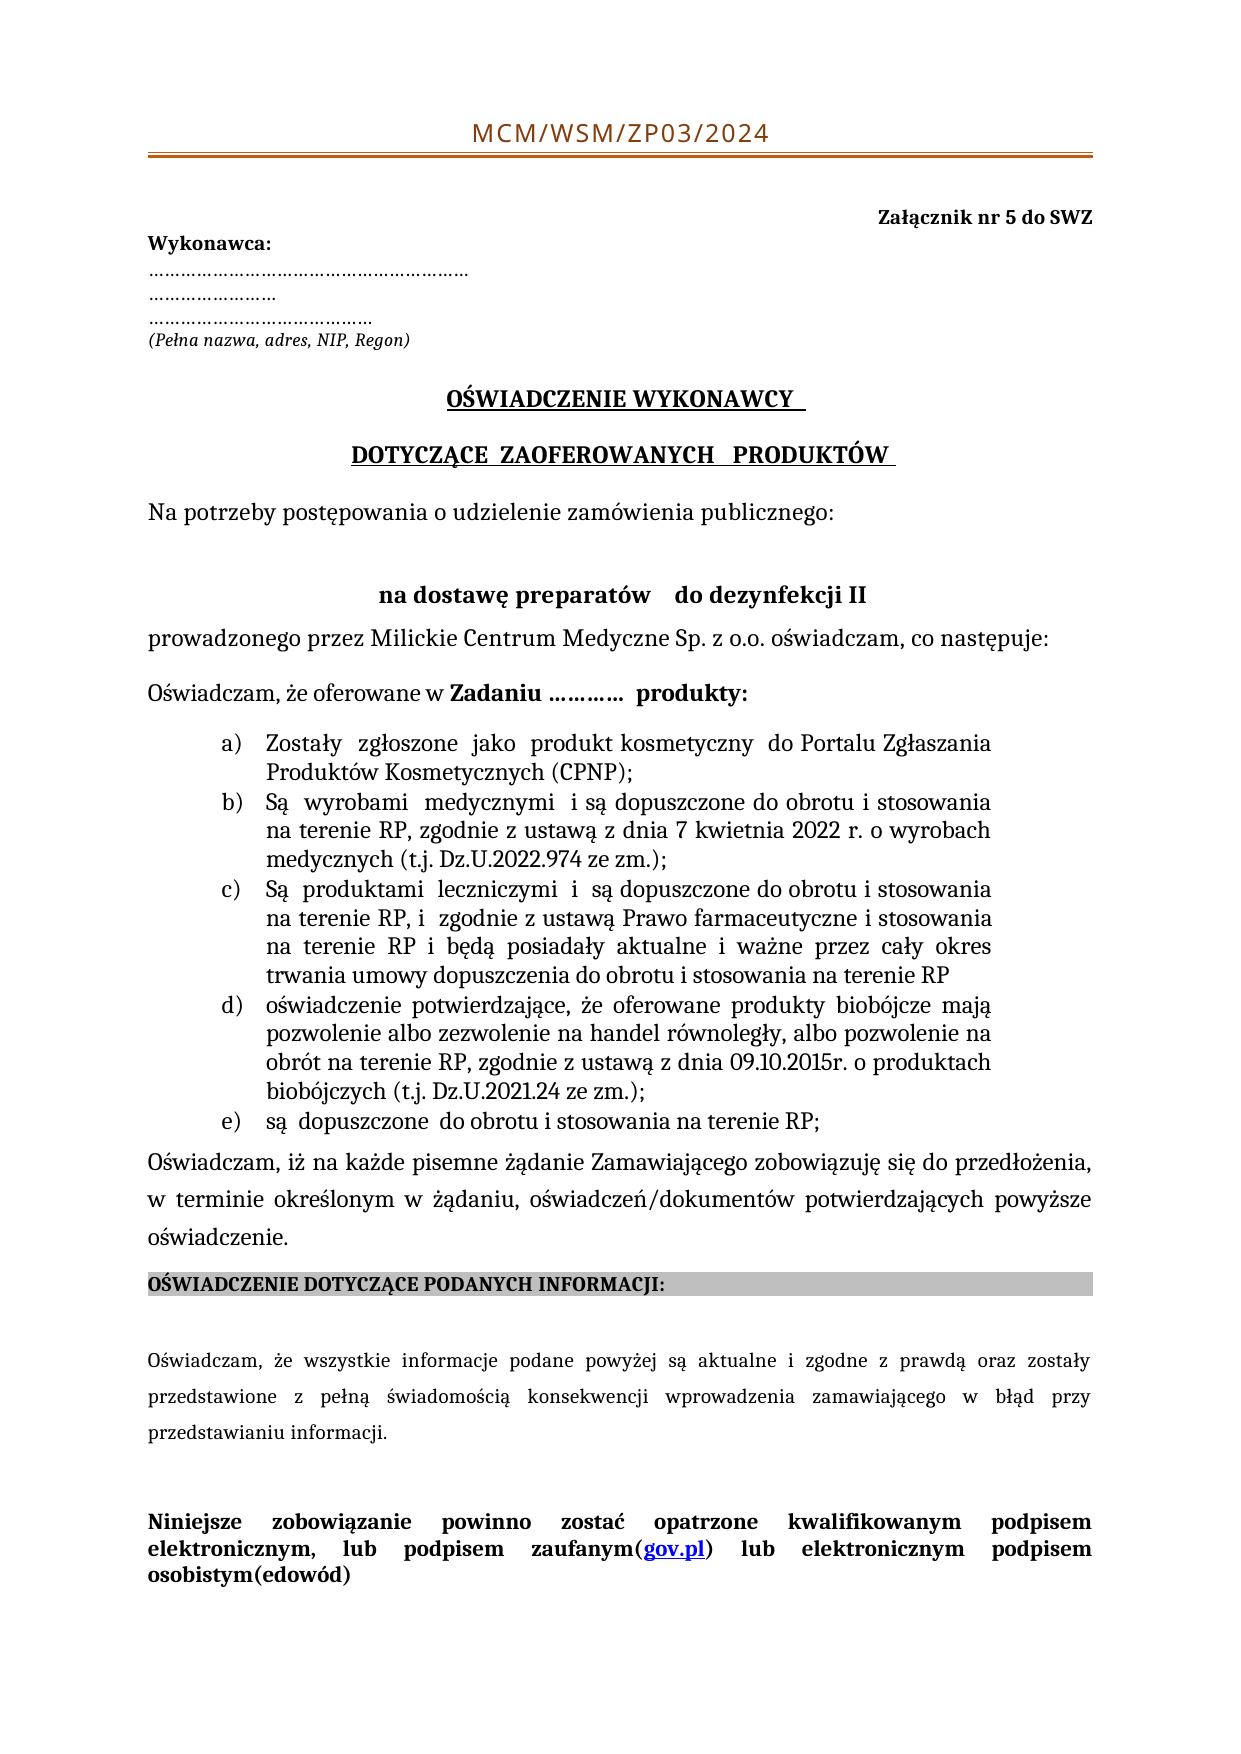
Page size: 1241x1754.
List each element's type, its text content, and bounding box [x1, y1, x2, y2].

list Zostały zgłoszone jako produkt kosmetyczny do Portalu Zgłaszania Produktów Kosmetycznych (CPNP); [221, 729, 992, 787]
list oświadczenie potwierdzające, że oferowane produkty biobójcze mają pozwolenie albo zezwolenie na handel równoległy, albo pozwolenie na obrót na terenie RP, zgodnie z ustawą z dnia 09.10.2015r. o produktach biobójczych (t.j. Dz.U.2021.24 ze zm.); [221, 991, 992, 1106]
list są dopuszczone do obrotu i stosowania na terenie RP; [221, 1107, 992, 1135]
text Oświadczam, iż na każde pisemne żądanie Zamawiającego zobowiązuję się do przedłożenia, w terminie określonym w żądaniu, oświadczeń/dokumentów potwierdzających powyższe oświadczenie. [148, 1148, 1093, 1251]
text ………………………………………………………………………… [148, 257, 472, 305]
list Są produktami leczniczymi i są dopuszczone do obrotu i stosowania na terenie RP, i zgodnie z ustawą Prawo farmaceutyczne i stosowania na terenie RP i będą posiadały aktualne i ważne przez cały okres trwania umowy dopuszczenia do obrotu i stosowania na terenie RP [221, 875, 992, 990]
text Wykonawca: [148, 232, 1093, 256]
text DOTYCZĄCE ZAOFEROWANYCH PRODUKTÓW [148, 441, 1093, 469]
text Niniejsze zobowiązanie powinno zostać opatrzone kwalifikowanym podpisem elektronicznym, lub podpisem zaufanym(gov.pl) lub elektronicznym podpisem osobistym(edowód) [148, 1509, 1093, 1588]
text prowadzonego przez Milickie Centrum Medyczne Sp. z o.o. oświadczam, co następuje: [148, 624, 1093, 652]
text OŚWIADCZENIE WYKONAWCY [148, 385, 1093, 414]
text Na potrzeby postępowania o udzielenie zamówienia publicznego: [148, 498, 1093, 527]
list Są wyrobami medycznymi i są dopuszczone do obrotu i stosowania na terenie RP, zgodnie z ustawą z dnia 7 kwietnia 2022 r. o wyrobach medycznych (t.j. Dz.U.2022.974 ze zm.); [221, 787, 992, 874]
text (Pełna nazwa, adres, NIP, Regon) [148, 329, 472, 351]
text OŚWIADCZENIE DOTYCZĄCE PODANYCH INFORMACJI: [148, 1272, 1093, 1296]
text Oświadczam, że wszystkie informacje podane powyżej są aktualne i zgodne z prawdą oraz zostały przedstawione z pełną świadomością konsekwencji wprowadzenia zamawiającego w błąd przy przedstawianiu informacji. [148, 1349, 1093, 1444]
text …………………………………… [148, 305, 472, 329]
text Oświadczam, że oferowane w Zadaniu ………… produkty: [148, 679, 1093, 708]
text Załącznik nr 5 do SWZ [561, 206, 1093, 230]
text na dostawę preparatów do dezynfekcji II [148, 581, 1093, 609]
